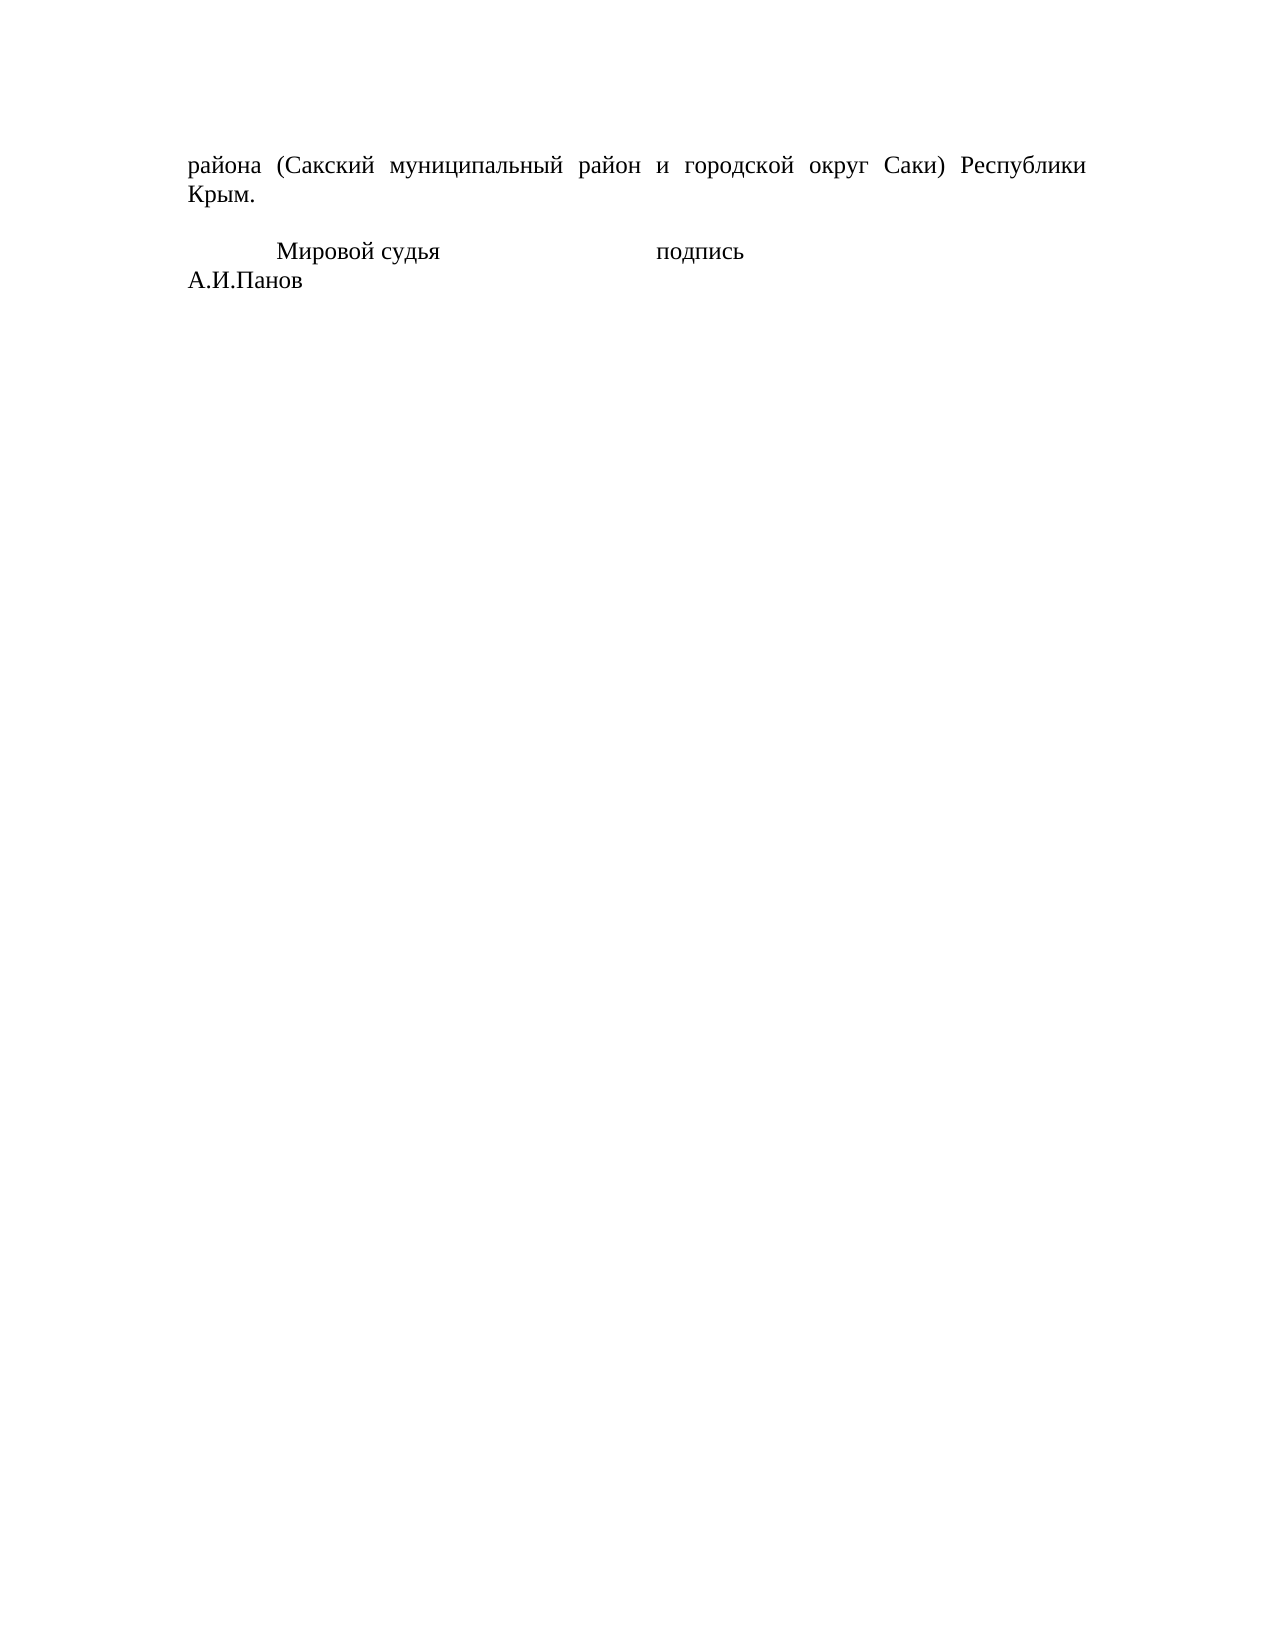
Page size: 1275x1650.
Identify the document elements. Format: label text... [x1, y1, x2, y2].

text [187, 150, 1087, 207]
text Мировой судья подпись А.И.Панов [187, 236, 1087, 294]
